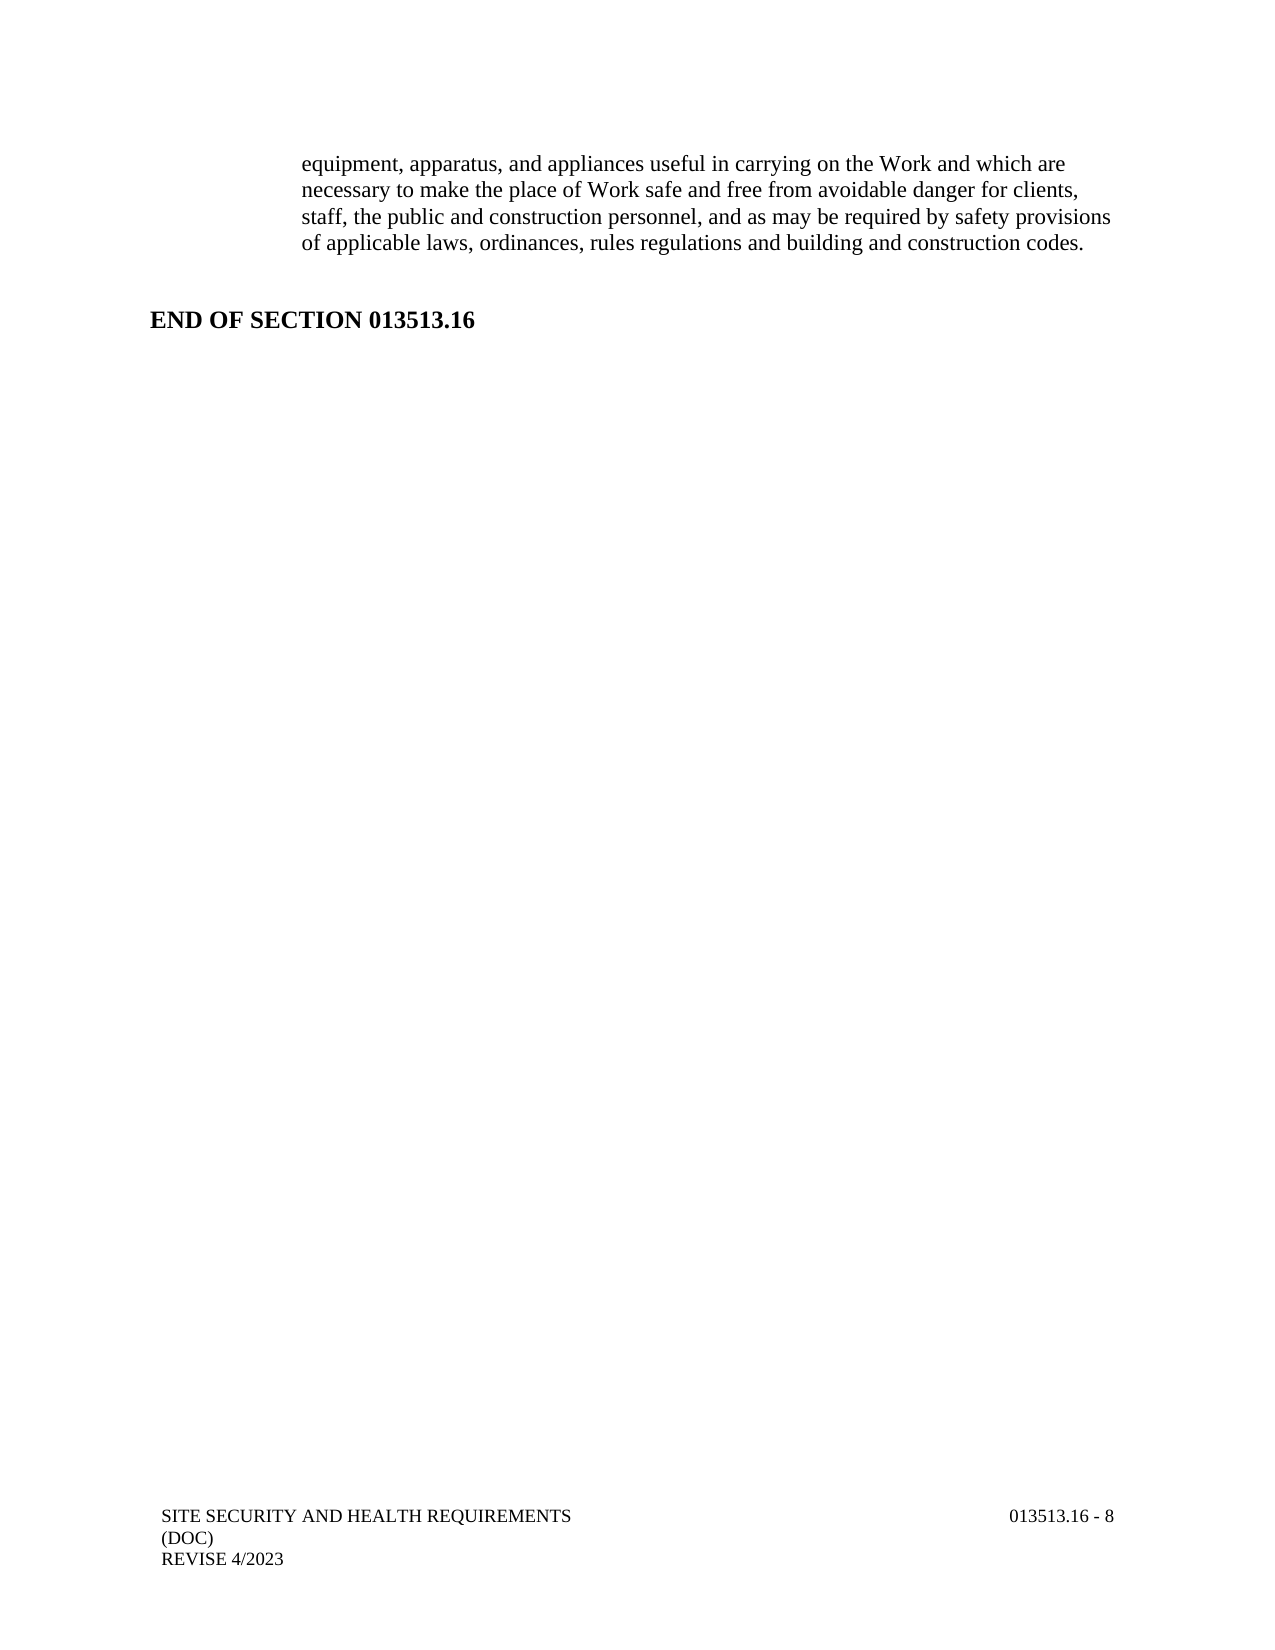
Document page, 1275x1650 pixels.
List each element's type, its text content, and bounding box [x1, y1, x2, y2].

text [244, 150, 1125, 255]
text END OF SECTION 013513.16 [150, 305, 1125, 334]
